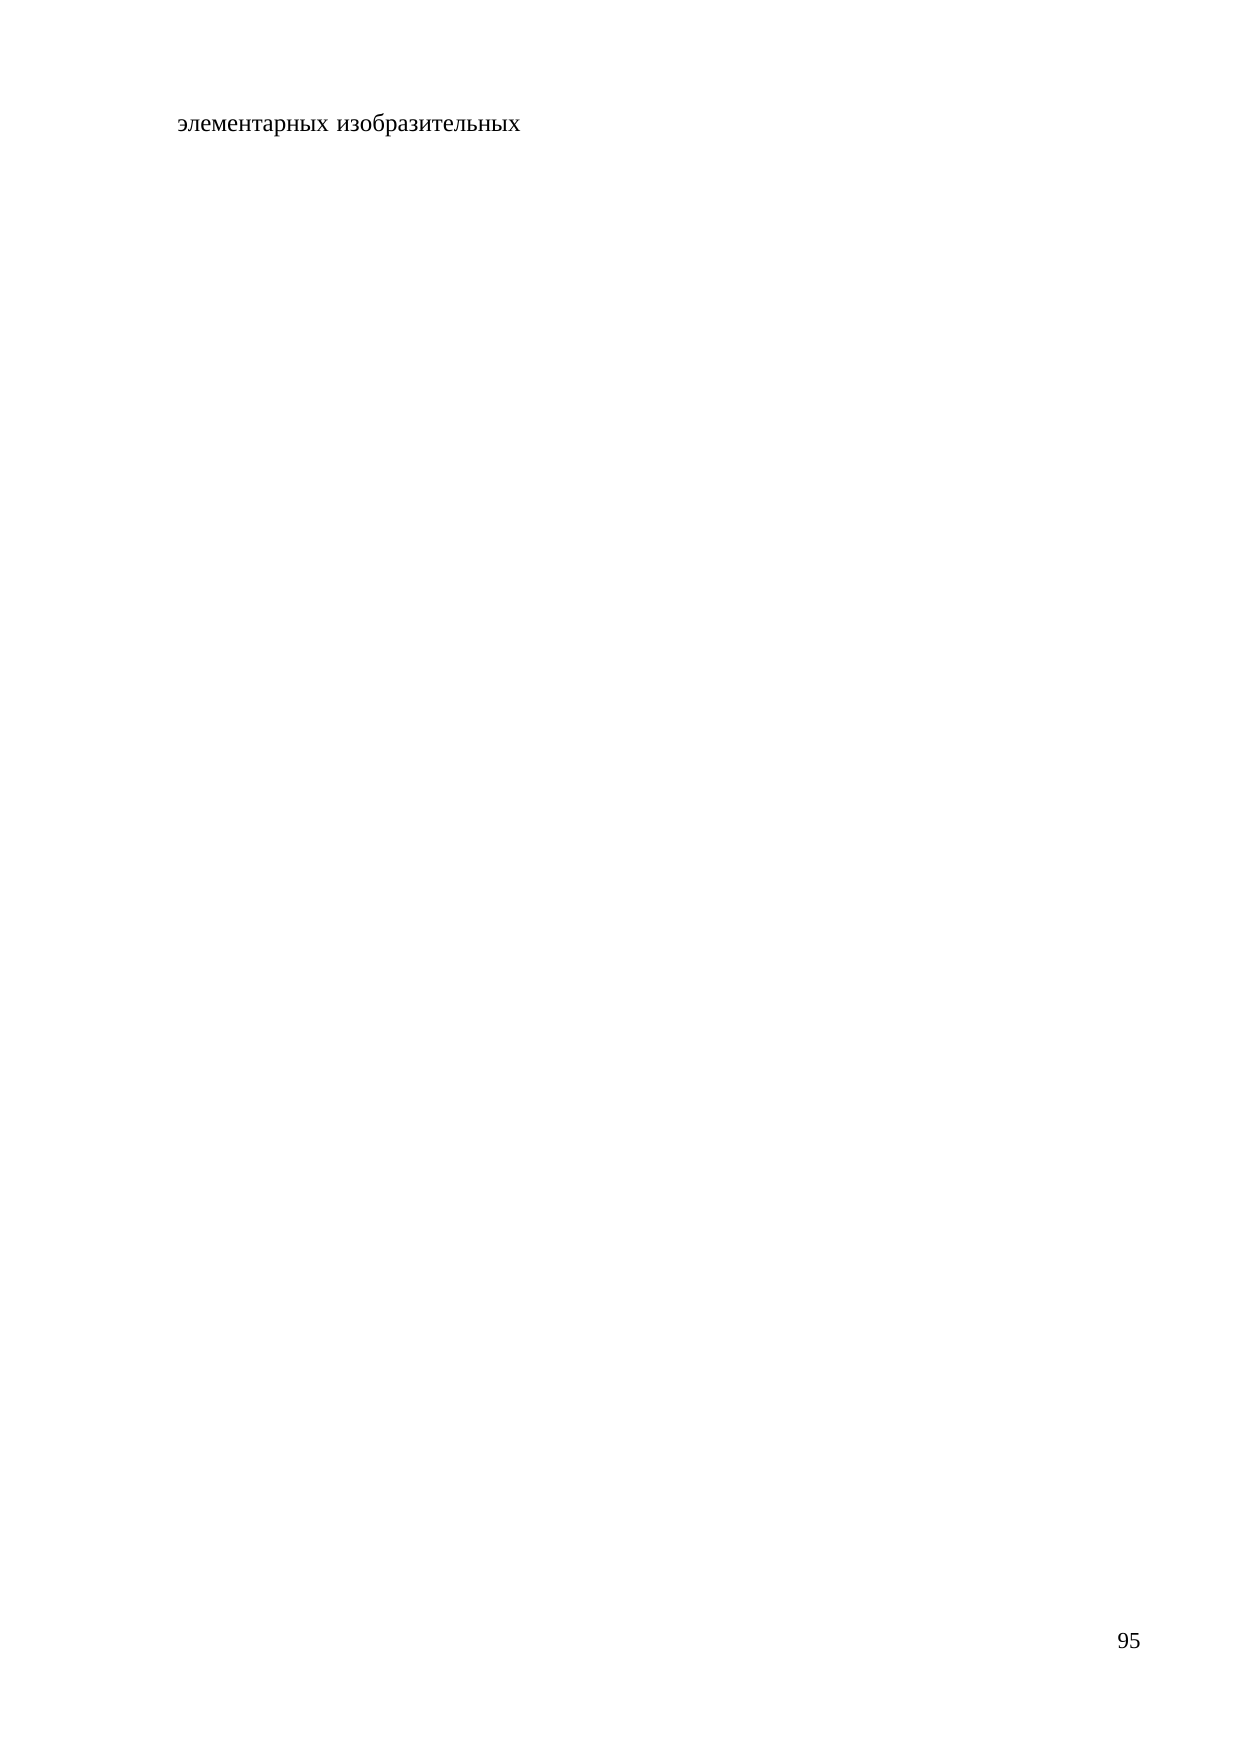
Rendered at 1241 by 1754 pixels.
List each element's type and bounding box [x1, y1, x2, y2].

text [177, 108, 1153, 137]
